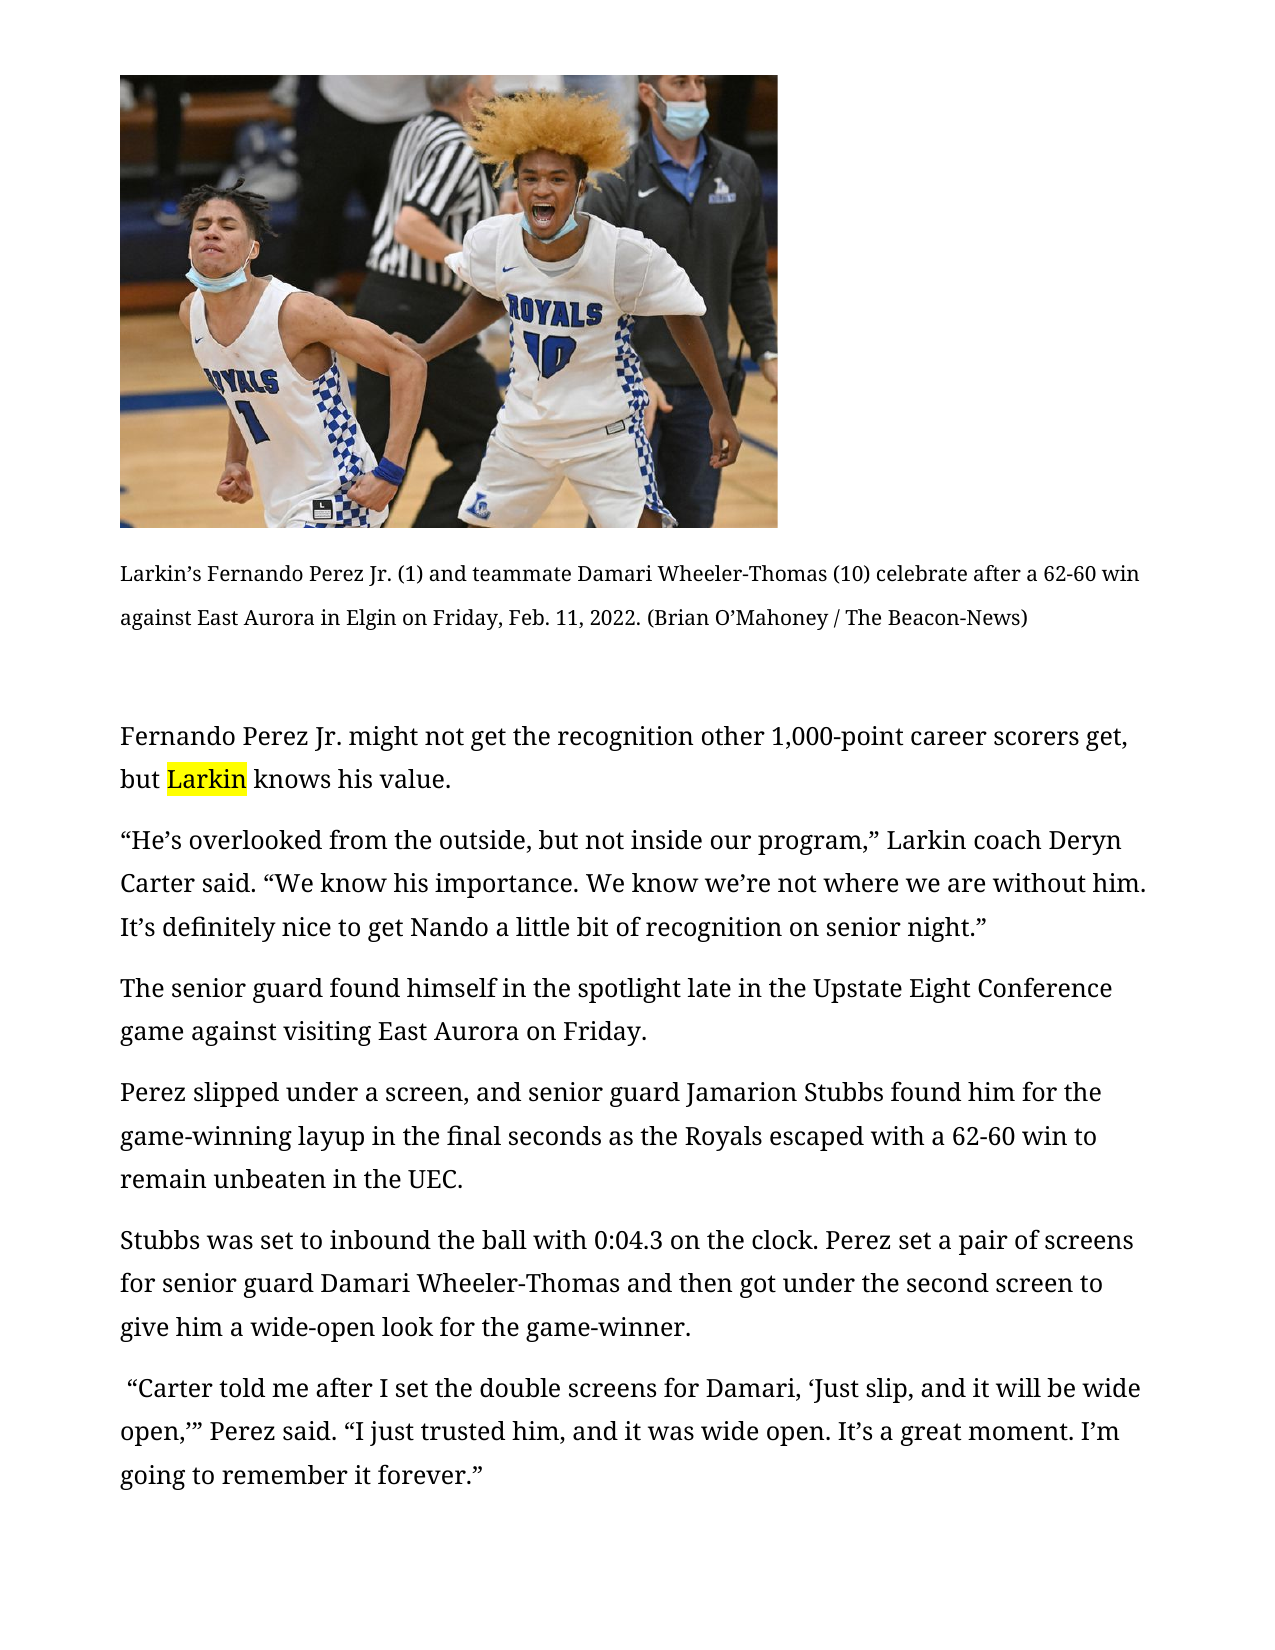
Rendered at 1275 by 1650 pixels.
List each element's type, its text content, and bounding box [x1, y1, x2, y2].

text “Carter told me after I set the double screens for Damari, ‘Just slip, and it will be wide open,’” Perez said. “I just trusted him, and it was wide open. It’s a great moment. I’m going to remember it forever.” [120, 1361, 1155, 1492]
text Larkin’s Fernando Perez Jr. (1) and teammate Damari Wheeler-Thomas (10) celebrate after a 62-60 win against East Aurora in Elgin on Friday, Feb. 11, 2022. (Brian O’Mahoney / The Beacon-News) [120, 544, 1155, 631]
picture [120, 75, 778, 528]
text Perez slipped under a screen, and senior guard Jamarion Stubbs found him for the game-winning layup in the final seconds as the Royals escaped with a 62-60 win to remain unbeaten in the UEC. [120, 1065, 1155, 1196]
text Stubbs was set to inbound the ball with 0:04.3 on the clock. Perez set a pair of screens for senior guard Damari Wheeler-Thomas and then got under the second screen to give him a wide-open look for the game-winner. [120, 1213, 1155, 1344]
text The senior guard found himself in the spotlight late in the Upstate Eight Conference game against visiting East Aurora on Friday. [120, 961, 1155, 1048]
text Fernando Perez Jr. might not get the recognition other 1,000-point career scorers get, but Larkin knows his value. [120, 708, 1155, 796]
text “He’s overlooked from the outside, but not inside our program,” Larkin coach Deryn Carter said. “We know his importance. We know we’re not where we are without him. It’s definitely nice to get Nando a little bit of recognition on senior night.” [120, 813, 1155, 944]
